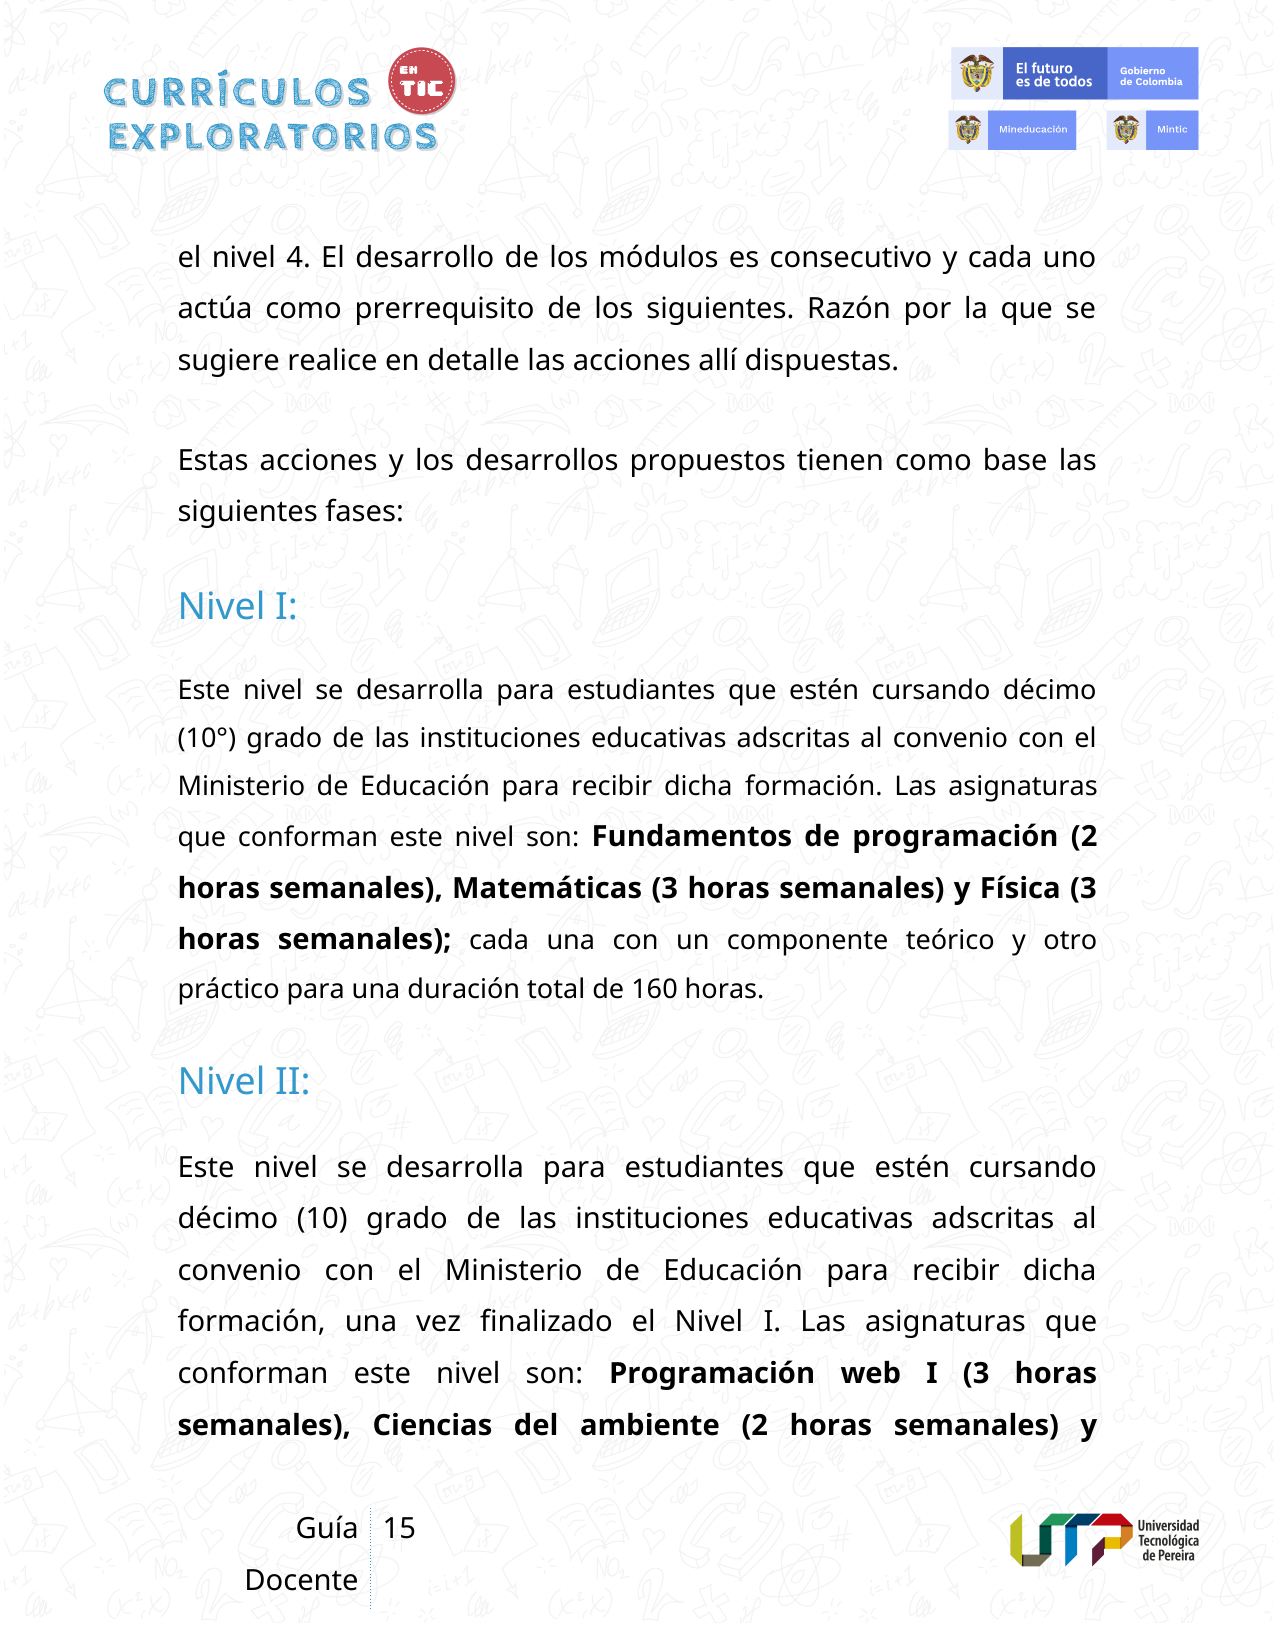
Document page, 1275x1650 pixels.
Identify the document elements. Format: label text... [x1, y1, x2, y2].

text Estas acciones y los desarrollos propuestos tienen como base las siguientes fases: [177, 439, 1098, 530]
picture [3, 0, 1274, 1623]
text Este nivel se desarrolla para estudiantes que estén cursando décimo (10°) grado de las instituciones educativas adscritas al convenio con el Ministerio de Educación para recibir dicha formación. Las asignaturas que conforman este nivel son: Fundamentos de programación (2 horas semanales), Matemáticas (3 horas semanales) y Física (3 horas semanales); cada una con un componente teórico y otro práctico para una duración total de 160 horas. [177, 671, 1098, 1006]
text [177, 1146, 1098, 1443]
subtitle Nivel II: [177, 1055, 1098, 1106]
subtitle Nivel I: [177, 579, 1098, 631]
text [177, 236, 1098, 379]
